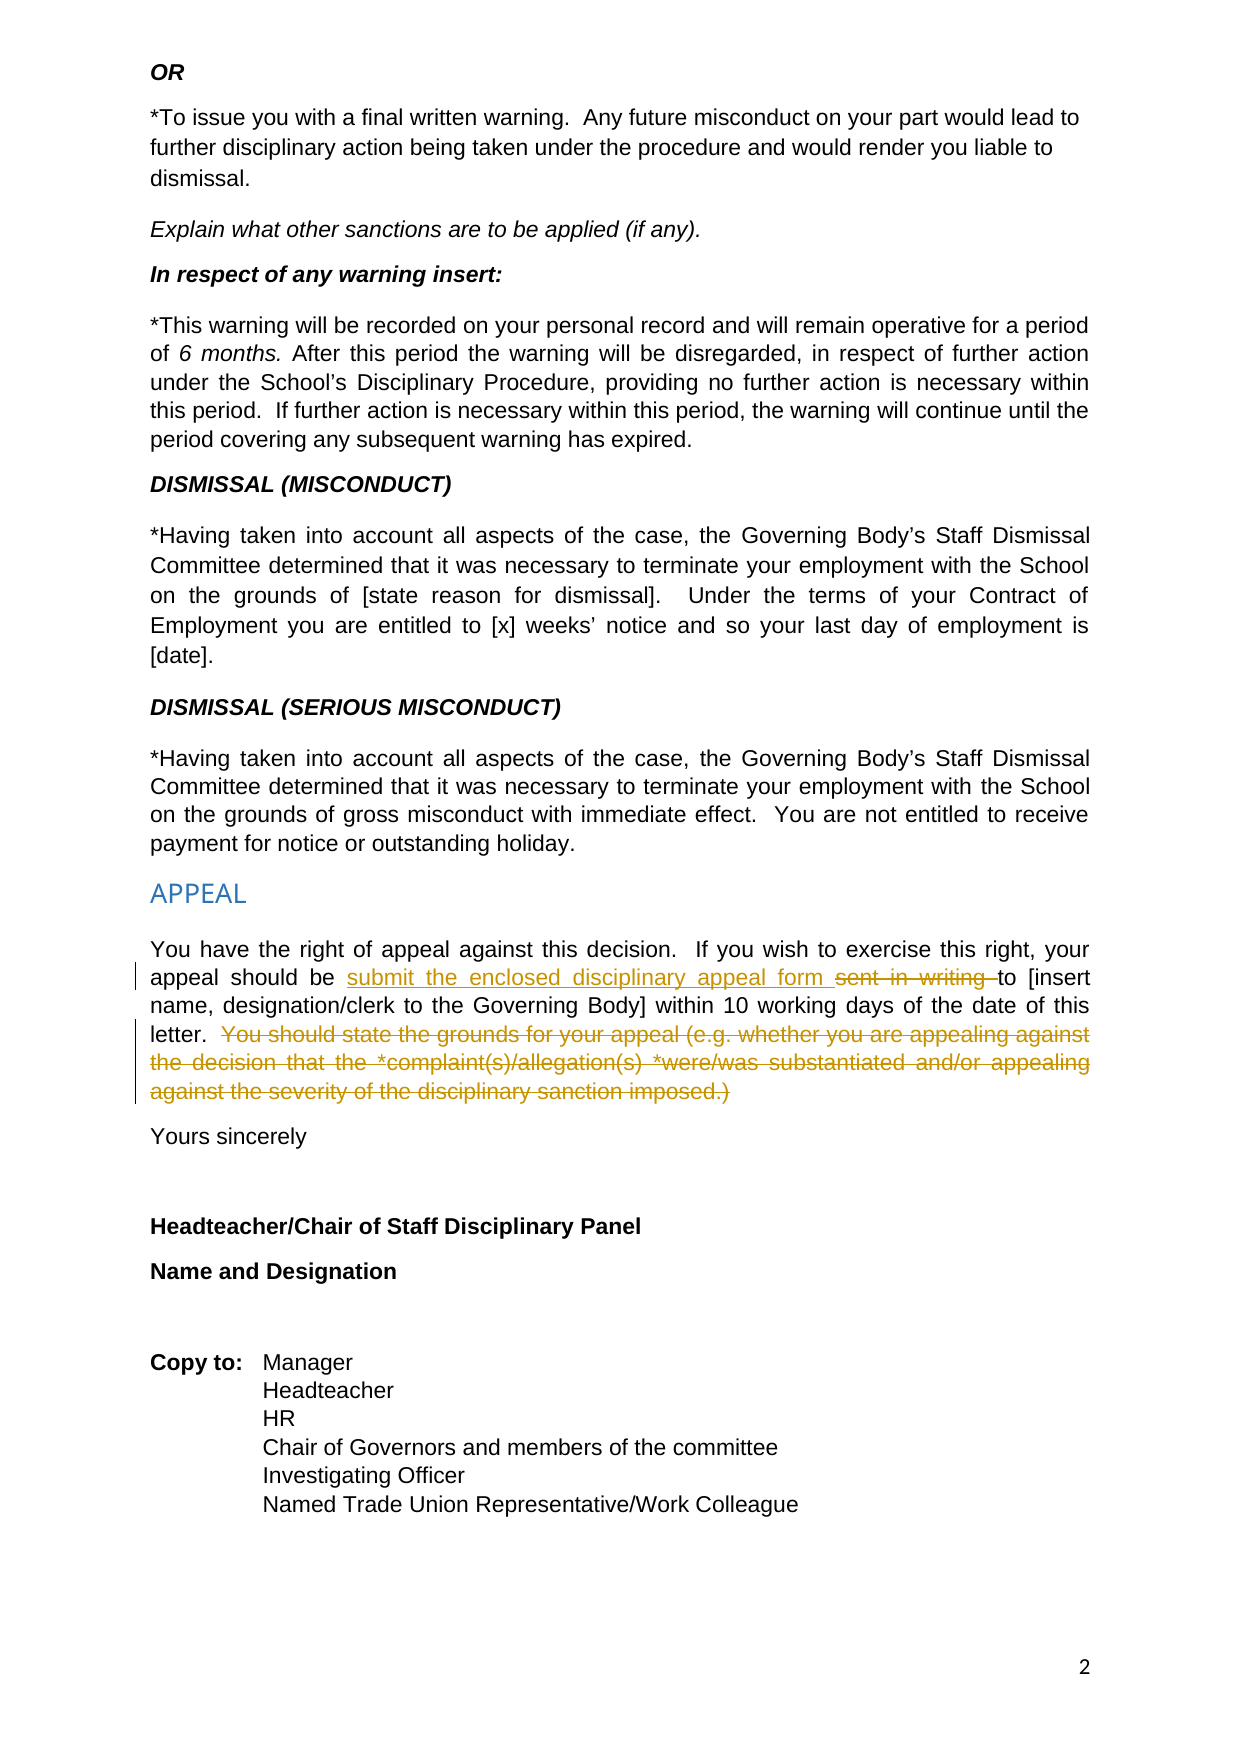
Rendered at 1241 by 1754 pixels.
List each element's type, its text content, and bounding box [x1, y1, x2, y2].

text Investigating Officer [150, 1462, 1090, 1488]
text Headteacher/Chair of Staff Disciplinary Panel [150, 1213, 1090, 1239]
text DISMISSAL (SERIOUS MISCONDUCT) [150, 693, 1090, 720]
text Chair of Governors and members of the committee [150, 1434, 1090, 1460]
text OR [150, 59, 1090, 85]
text Yours sincerely [150, 1123, 1090, 1149]
subtitle APPEAL [150, 875, 1090, 912]
text Explain what other sanctions are to be applied (if any). [150, 216, 1090, 242]
text In respect of any warning insert: [150, 261, 1090, 287]
text Name and Designation [150, 1258, 1090, 1284]
text *To issue you with a final written warning. Any future misconduct on your part would lead to further disciplinary action being taken under the procedure and would render you liable to dismissal. [150, 104, 1090, 191]
text DISMISSAL (MISCONDUCT) [150, 471, 1090, 497]
text You have the right of appeal against this decision. If you wish to exercise this right, your appeal should be to [insert name, designation/clerk to the Governing Body] within 10 working days of the date of this letter. [150, 1065, 1090, 1104]
text Headteacher [150, 1377, 1090, 1403]
text You have the right of appeal against this decision. If you wish to exercise this right, your appeal should be to [insert name, designation/clerk to the Governing Body] within 10 working days of the date of this letter. [150, 936, 1090, 1064]
text Copy to: Manager [150, 1348, 1090, 1375]
text HR [150, 1405, 1090, 1432]
text Named Trade Union Representative/Work Colleague [150, 1491, 1090, 1517]
text *This warning will be recorded on your personal record and will remain operative for a period of 6 months. After this period the warning will be disregarded, in respect of further action under the School’s Disciplinary Procedure, providing no further action is necessary within this period. If further action is necessary within this period, the warning will continue until the period covering any subsequent warning has expired. [150, 312, 1090, 452]
text *Having taken into account all aspects of the case, the Governing Body’s Staff Dismissal Committee determined that it was necessary to terminate your employment with the School on the grounds of gross misconduct with immediate effect. You are not entitled to receive payment for notice or outstanding holiday. [150, 744, 1090, 856]
text *Having taken into account all aspects of the case, the Governing Body’s Staff Dismissal Committee determined that it was necessary to terminate your employment with the School on the grounds of [state reason for dismissal]. Under the terms of your Contract of Employment you are entitled to [x] weeks’ notice and so your last day of employment is [date]. [150, 522, 1090, 669]
